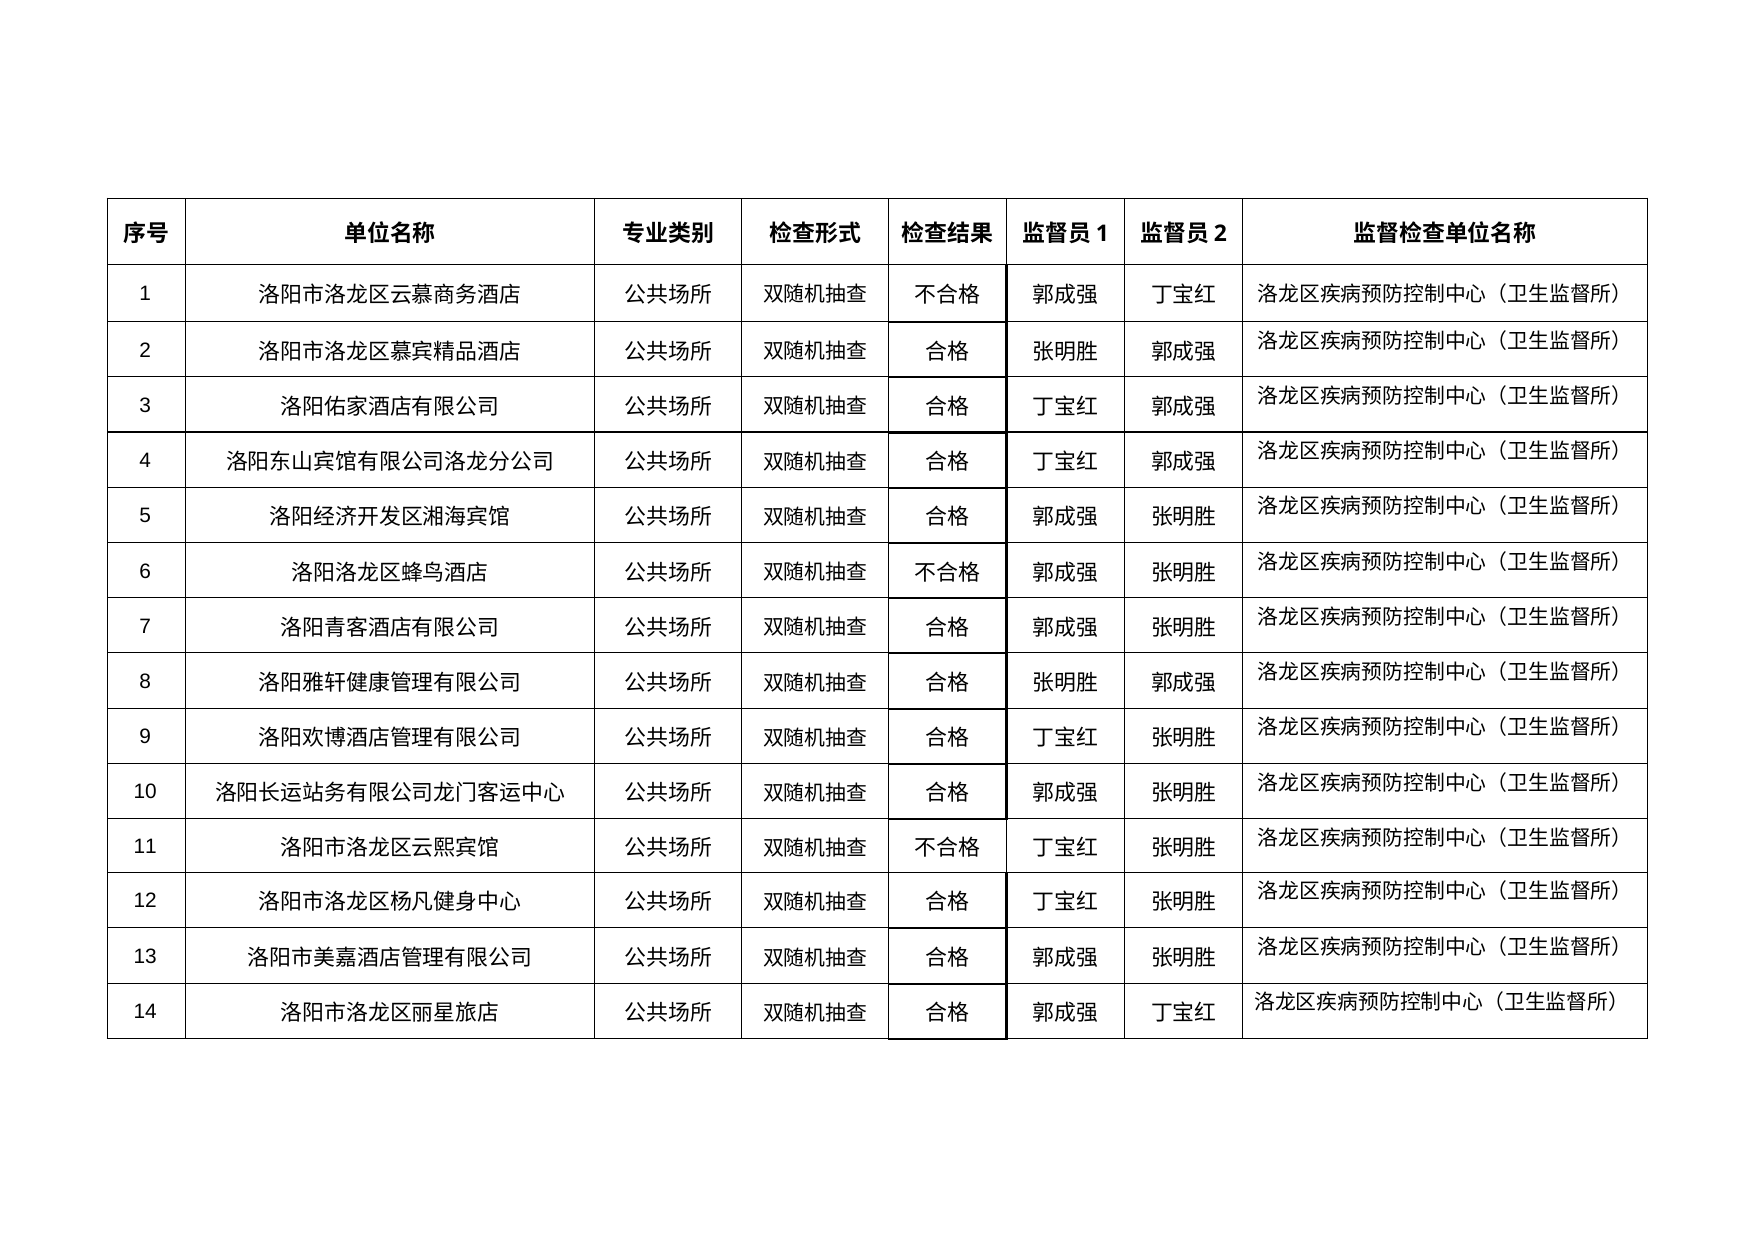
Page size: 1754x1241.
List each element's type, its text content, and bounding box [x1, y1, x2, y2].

table_cell 14 [108, 984, 185, 1038]
table_cell 8 [108, 653, 185, 707]
table_cell 洛阳市洛龙区云熙宾馆 [186, 819, 594, 872]
table_cell 合格 [889, 710, 1005, 763]
table_cell 郭成强 [1008, 543, 1124, 597]
table_cell 双随机抽查 [742, 377, 888, 431]
table_header 检查结果 [889, 199, 1006, 264]
table_cell 丁宝红 [1008, 873, 1124, 927]
table_cell 洛阳经济开发区湘海宾馆 [186, 488, 594, 542]
table_cell 双随机抽查 [742, 873, 888, 927]
table_cell 4 [108, 433, 185, 487]
table_header 单位名称 [186, 199, 594, 264]
table_cell 洛阳洛龙区蜂鸟酒店 [186, 543, 594, 597]
table_cell 张明胜 [1125, 764, 1242, 818]
table_header 监督员2 [1125, 199, 1242, 264]
table_cell 双随机抽查 [742, 819, 888, 872]
table_cell 公共场所 [595, 709, 741, 763]
table_cell 公共场所 [595, 322, 741, 376]
table_cell 郭成强 [1008, 488, 1124, 542]
table_cell 郭成强 [1008, 928, 1124, 982]
table_cell 合格 [889, 434, 1005, 487]
table_cell 洛阳东山宾馆有限公司洛龙分公司 [186, 433, 594, 487]
table_cell 公共场所 [595, 764, 741, 818]
table_cell 张明胜 [1125, 928, 1242, 982]
table_cell 公共场所 [595, 543, 741, 597]
table_cell 公共场所 [595, 265, 741, 321]
table_cell 洛阳佑家酒店有限公司 [186, 377, 594, 431]
table_header 检查形式 [742, 199, 888, 264]
table_cell 公共场所 [595, 928, 741, 982]
table_cell 张明胜 [1125, 543, 1242, 597]
table_cell 合格 [889, 654, 1005, 707]
table_cell 合格 [889, 985, 1005, 1038]
table_cell 张明胜 [1125, 819, 1242, 872]
table_cell 洛龙区疾病预防控制中心（卫生监督所） [1243, 543, 1647, 597]
table_cell 张明胜 [1125, 488, 1242, 542]
table_cell 公共场所 [595, 653, 741, 707]
table_cell 郭成强 [1125, 377, 1242, 431]
table_cell 洛龙区疾病预防控制中心（卫生监督所） [1243, 598, 1647, 652]
table_cell 双随机抽查 [742, 488, 888, 542]
table_cell 洛龙区疾病预防控制中心（卫生监督所） [1243, 928, 1647, 982]
table_cell 郭成强 [1125, 433, 1242, 487]
table_cell 洛阳市洛龙区慕宾精品酒店 [186, 322, 594, 376]
table_cell 洛阳市洛龙区云慕商务酒店 [186, 265, 594, 321]
table_cell 洛龙区疾病预防控制中心（卫生监督所） [1243, 984, 1647, 1038]
table_cell 13 [108, 928, 185, 982]
table_cell 合格 [889, 873, 1005, 927]
table_cell 洛龙区疾病预防控制中心（卫生监督所） [1243, 873, 1647, 927]
table_cell 合格 [889, 489, 1005, 542]
table_cell 双随机抽查 [742, 653, 888, 707]
table_cell 双随机抽查 [742, 543, 888, 597]
table_cell 洛龙区疾病预防控制中心（卫生监督所） [1243, 377, 1647, 431]
table_header 专业类别 [595, 199, 741, 264]
table_cell 郭成强 [1008, 265, 1124, 321]
table_cell 5 [108, 488, 185, 542]
table_cell 张明胜 [1008, 653, 1124, 707]
table_cell 洛阳市洛龙区杨凡健身中心 [186, 873, 594, 927]
table_cell 郭成强 [1008, 598, 1124, 652]
table_cell 12 [108, 873, 185, 927]
table_cell 张明胜 [1125, 598, 1242, 652]
table_cell 公共场所 [595, 819, 741, 872]
table_cell 张明胜 [1125, 873, 1242, 927]
table_cell 洛阳市美嘉酒店管理有限公司 [186, 928, 594, 982]
table_cell 3 [108, 377, 185, 431]
table_cell 不合格 [889, 544, 1005, 597]
table_cell 丁宝红 [1007, 819, 1124, 872]
table_cell 合格 [889, 378, 1005, 431]
table_cell 6 [108, 543, 185, 597]
table_cell 公共场所 [595, 873, 741, 927]
table_cell 丁宝红 [1125, 265, 1242, 321]
table_cell 双随机抽查 [742, 764, 888, 818]
table_cell 丁宝红 [1008, 377, 1124, 431]
table_cell 合格 [889, 929, 1005, 982]
table_cell 洛阳欢博酒店管理有限公司 [186, 709, 594, 763]
table_cell 11 [108, 819, 185, 872]
table_cell 9 [108, 709, 185, 763]
table_cell 洛龙区疾病预防控制中心（卫生监督所） [1243, 653, 1647, 707]
table_header 监督员1 [1007, 199, 1124, 264]
table_cell 双随机抽查 [742, 598, 888, 652]
table_cell 洛阳市洛龙区丽星旅店 [186, 984, 594, 1038]
table_cell 洛阳青客酒店有限公司 [186, 598, 594, 652]
table_cell 双随机抽查 [742, 322, 888, 376]
table_cell 双随机抽查 [742, 265, 888, 321]
table_cell 洛龙区疾病预防控制中心（卫生监督所） [1243, 322, 1647, 376]
table_cell 合格 [889, 323, 1005, 376]
table_cell 洛阳雅轩健康管理有限公司 [186, 653, 594, 707]
table_cell 张明胜 [1125, 709, 1242, 763]
table_cell 洛龙区疾病预防控制中心（卫生监督所） [1243, 488, 1647, 542]
table_cell 10 [108, 764, 185, 818]
table_cell 郭成强 [1008, 984, 1124, 1038]
table_cell 洛龙区疾病预防控制中心（卫生监督所） [1243, 819, 1647, 872]
table_cell 张明胜 [1008, 322, 1124, 376]
table_cell 公共场所 [595, 598, 741, 652]
table_cell 不合格 [889, 265, 1005, 321]
table_cell 公共场所 [595, 377, 741, 431]
table_cell 郭成强 [1008, 764, 1124, 818]
table_cell 合格 [889, 599, 1005, 652]
table_cell 双随机抽查 [742, 433, 888, 487]
table_cell 丁宝红 [1125, 984, 1242, 1038]
table_header 监督检查单位名称 [1243, 199, 1647, 264]
table_cell 洛龙区疾病预防控制中心（卫生监督所） [1243, 764, 1647, 818]
table_cell 郭成强 [1125, 322, 1242, 376]
table_cell 不合格 [889, 820, 1006, 872]
table_cell 洛龙区疾病预防控制中心（卫生监督所） [1243, 265, 1647, 321]
table_cell 公共场所 [595, 984, 741, 1038]
table_cell 合格 [889, 765, 1005, 818]
table_cell 公共场所 [595, 488, 741, 542]
table_cell 郭成强 [1125, 653, 1242, 707]
table_cell 双随机抽查 [742, 709, 888, 763]
table_cell 洛龙区疾病预防控制中心（卫生监督所） [1243, 709, 1647, 763]
table_cell 洛龙区疾病预防控制中心（卫生监督所） [1243, 433, 1647, 487]
table_cell 双随机抽查 [742, 984, 888, 1038]
table_cell 丁宝红 [1008, 433, 1124, 487]
table_cell 1 [108, 265, 185, 321]
table_header 序号 [108, 199, 185, 264]
table_cell 7 [108, 598, 185, 652]
table_cell 公共场所 [595, 433, 741, 487]
table_cell 双随机抽查 [742, 928, 888, 982]
table_cell 2 [108, 322, 185, 376]
table_cell 洛阳长运站务有限公司龙门客运中心 [186, 764, 594, 818]
table_cell 丁宝红 [1008, 709, 1124, 763]
